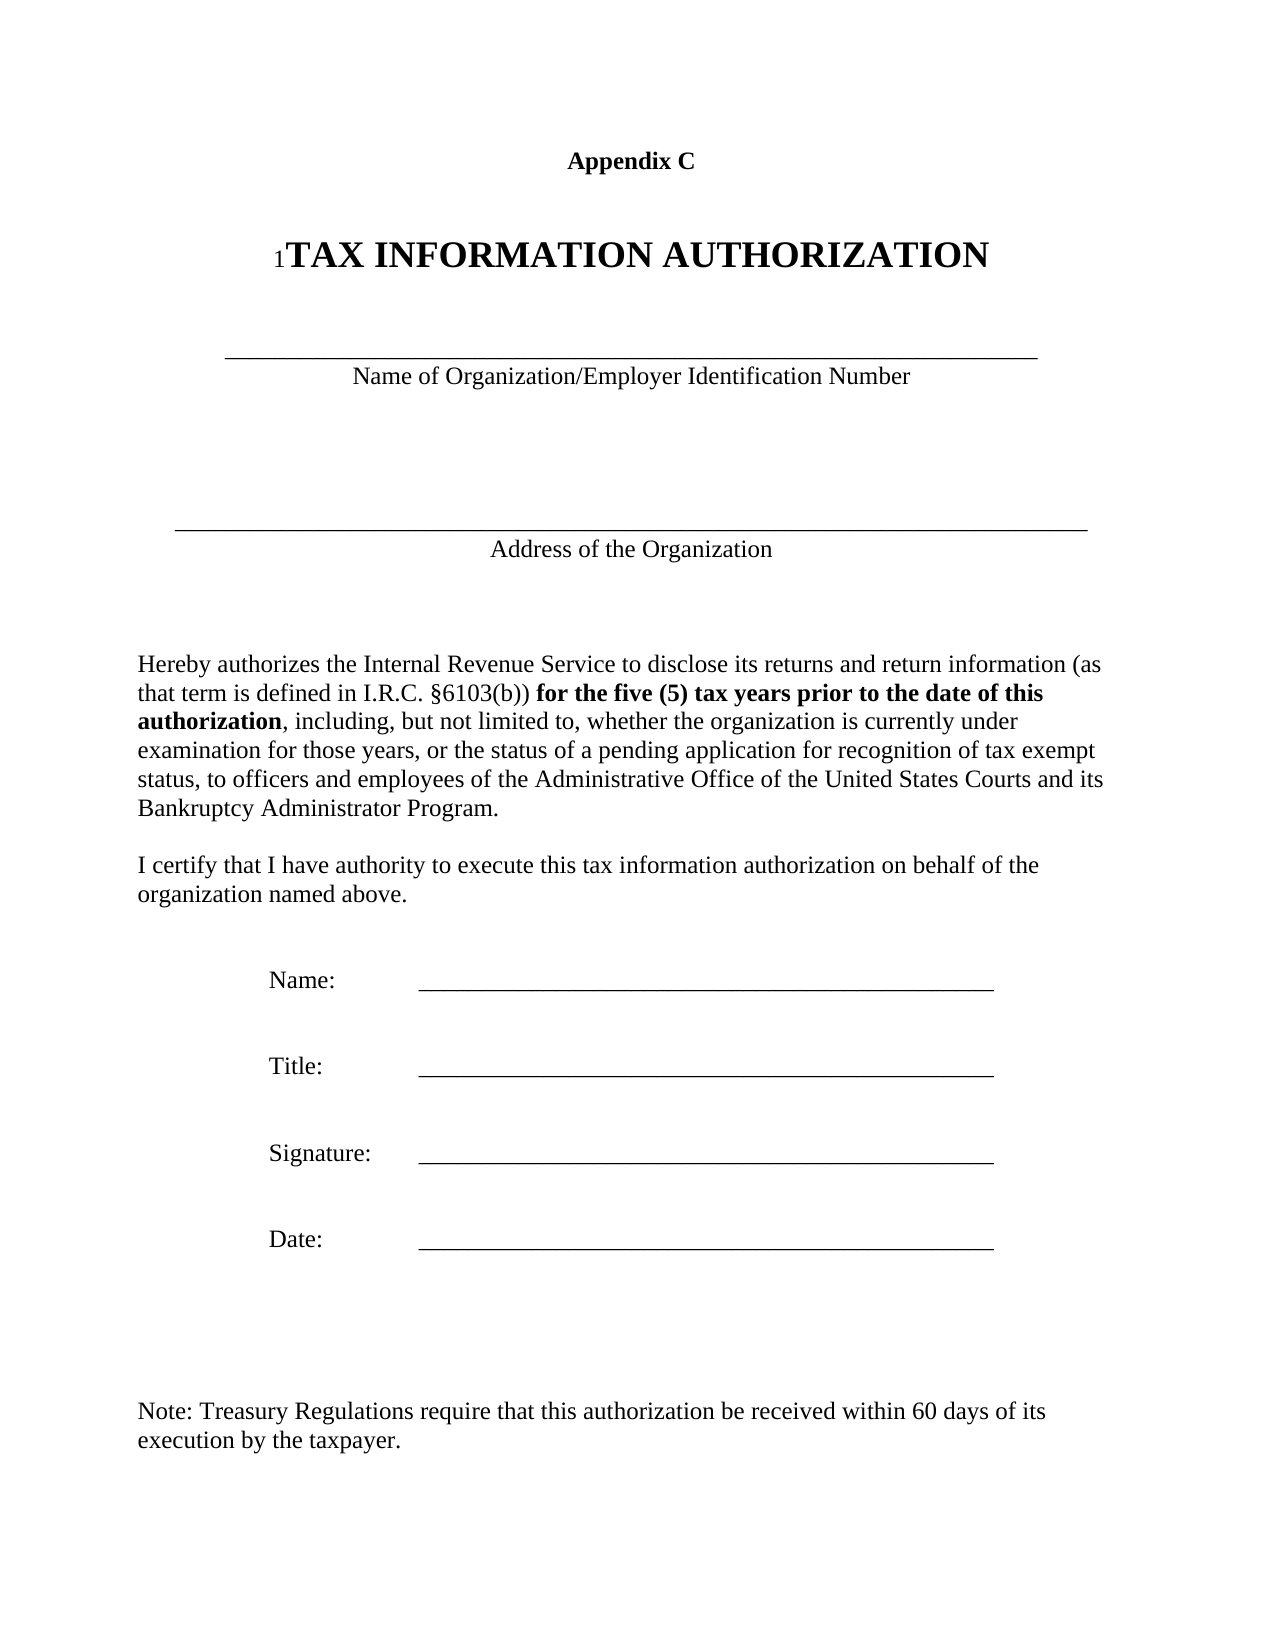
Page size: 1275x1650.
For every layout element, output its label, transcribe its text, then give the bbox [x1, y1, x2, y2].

text Date: ______________________________________________ [137, 1224, 1125, 1253]
text Signature: ______________________________________________ [137, 1138, 1125, 1166]
text Note: Treasury Regulations require that this authorization be received within 60 days of its execution by the taxpayer. [137, 1396, 1125, 1454]
text Name: ______________________________________________ [137, 965, 1125, 994]
text Address of the Organization [137, 534, 1125, 563]
text _________________________________________________________________________ [137, 505, 1125, 534]
text Hereby authorizes the Internal Revenue Service to disclose its returns and return information (as that term is defined in I.R.C. §6103(b)) for the five (5) tax years prior to the date of this authorization, including, but not limited to, whether the organization is currently under examination for those years, or the status of a pending application for recognition of tax exempt status, to officers and employees of the Administrative Office of the United States Courts and its Bankruptcy Administrator Program. [137, 649, 1125, 821]
text TAX INFORMATION AUTHORIZATION [137, 232, 1125, 275]
text _________________________________________________________________ [137, 333, 1125, 361]
text I certify that I have authority to execute this tax information authorization on behalf of the organization named above. [137, 850, 1125, 908]
text Appendix C [137, 146, 1125, 174]
text Name of Organization/Employer Identification Number [137, 361, 1125, 390]
text Title: ______________________________________________ [137, 1051, 1125, 1080]
